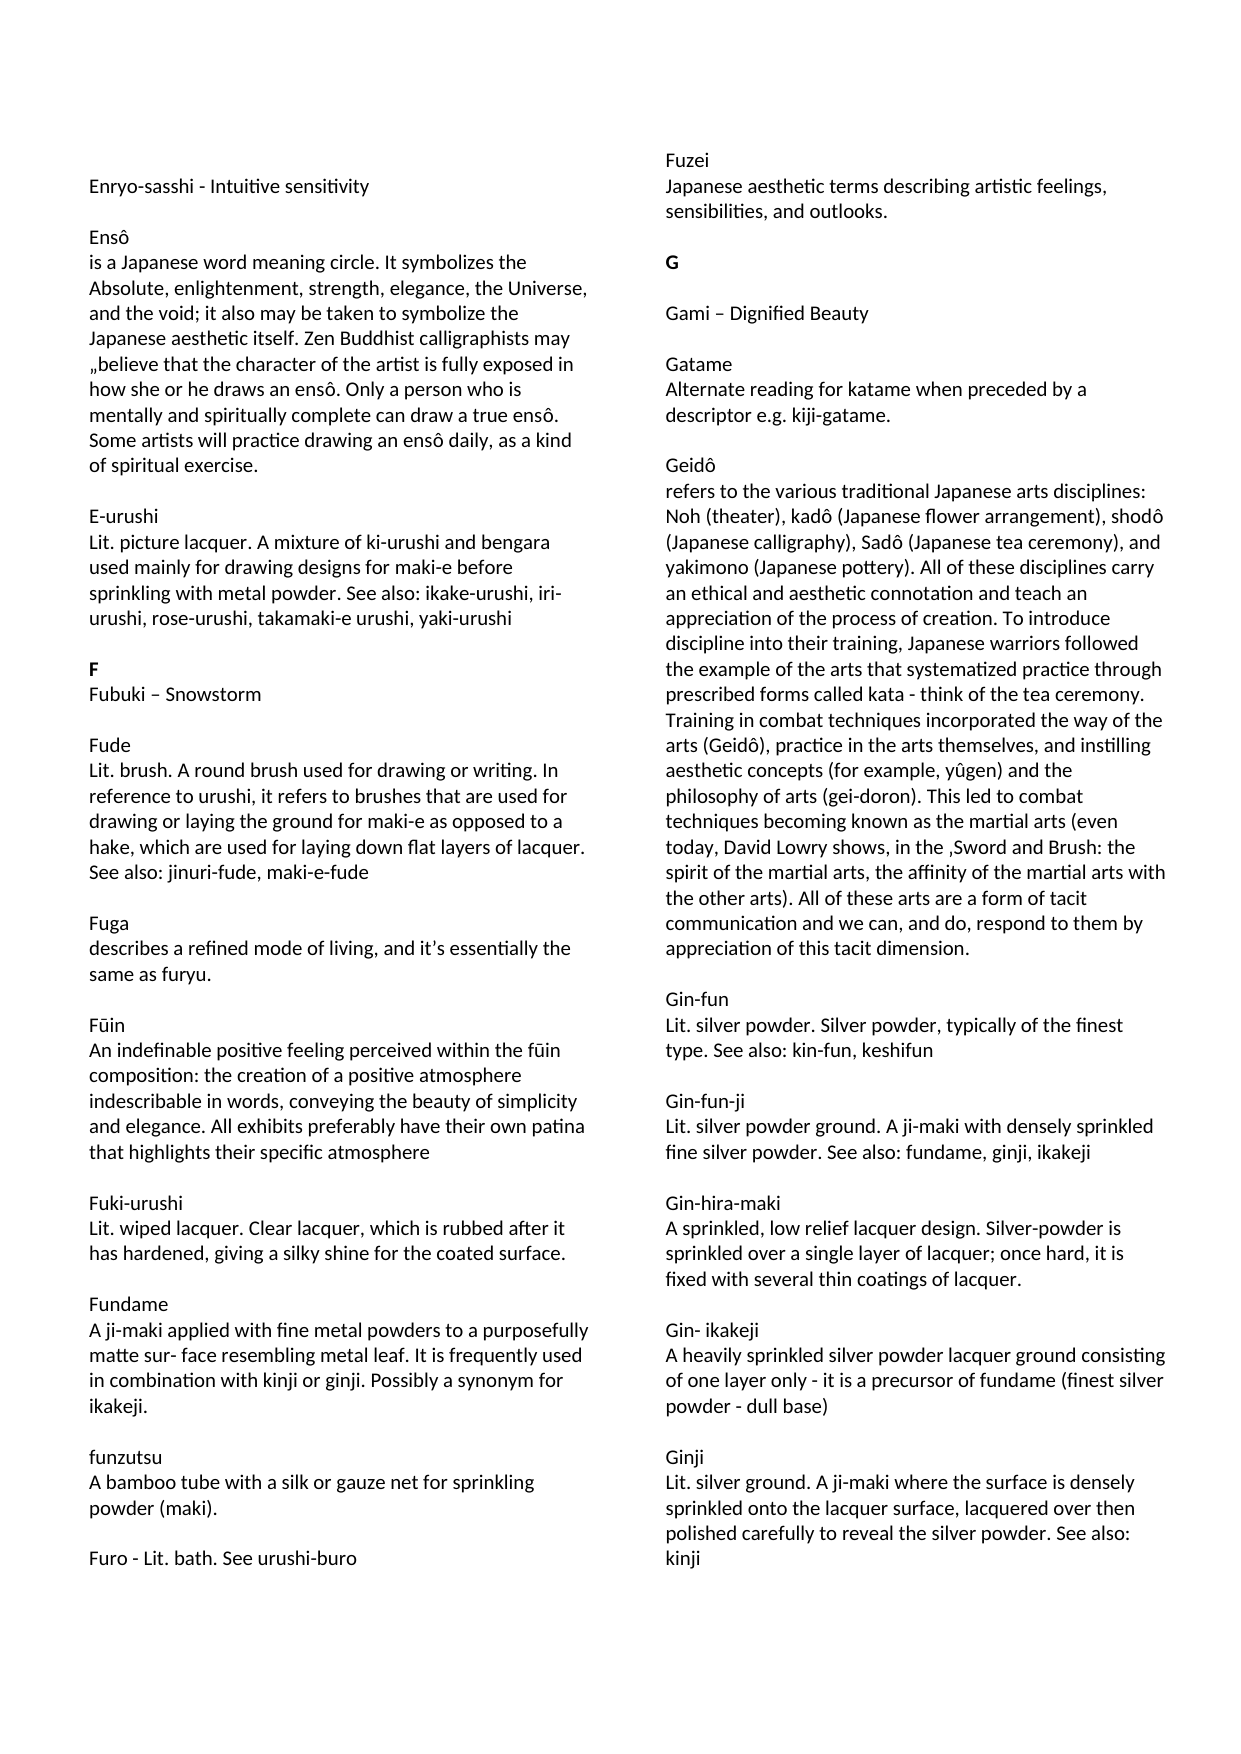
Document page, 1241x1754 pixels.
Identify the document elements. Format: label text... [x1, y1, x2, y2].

text Fundame A ji-maki applied with fine metal powders to a purposefully matte sur- face resembling metal leaf. It is frequently used in combination with kinji or ginji. Possibly a synonym for ikakeji. [89, 1291, 592, 1418]
text An indefinable positive feeling perceived within the fūin composition: the creation of a positive atmosphere indescribable in words, conveying the beauty of simplicity and elegance. All exhibits preferably have their own patina that highlights their specific atmosphere [89, 1037, 592, 1164]
text Gatame Alternate reading for katame when preceded by a descriptor e.g. kiji-gatame. [665, 351, 1168, 427]
text Gin-hira-maki A sprinkled, low relief lacquer design. Silver-powder is sprinkled over a single layer of lacquer; once hard, it is fixed with several thin coatings of lacquer. [665, 1190, 1168, 1291]
text Gin- ikakeji A heavily sprinkled silver powder lacquer ground consisting of one layer only - it is a precursor of fundame (finest silver powder - dull base) [665, 1317, 1168, 1418]
text Fude Lit. brush. A round brush used for drawing or writing. In reference to urushi, it refers to brushes that are used for drawing or laying the ground for maki-e as opposed to a hake, which are used for laying down flat layers of lacquer. See also: jinuri-fude, maki-e-fude [89, 732, 592, 885]
text Geidô refers to the various traditional Japanese arts disciplines: Noh (theater), kadô (Japanese flower arrangement), shodô (Japanese calligraphy), Sadô (Japanese tea ceremony), and yakimono (Japanese pottery). All of these disciplines carry an ethical and aesthetic connotation and teach an appreciation of the process of creation. To introduce discipline into their training, Japanese warriors followed the example of the arts that systematized practice through prescribed forms called kata - think of the tea ceremony. Training in combat techniques incorporated the way of the arts (Geidô), practice in the arts themselves, and instilling aesthetic concepts (for example, yûgen) and the philosophy of arts (gei-doron). This led to combat techniques becoming known as the martial arts (even today, David Lowry shows, in the ‚Sword and Brush: the spirit of the martial arts, the affinity of the martial arts with the other arts). All of these arts are a form of tacit communication and we can, and do, respond to them by appreciation of this tacit dimension. [665, 453, 1168, 961]
text E-urushi Lit. picture lacquer. A mixture of ki-urushi and bengara used mainly for drawing designs for maki-e before sprinkling with metal powder. See also: ikake-urushi, iri-urushi, rose-urushi, takamaki-e urushi, yaki-urushi [89, 503, 592, 631]
text Fuki-urushi Lit. wiped lacquer. Clear lacquer, which is rubbed after it has hardened, giving a silky shine for the coated surface. [89, 1190, 592, 1266]
text Fuzei Japanese aesthetic terms describing artistic feelings, sensibilities, and outlooks. [665, 148, 1168, 224]
text Fuga describes a refined mode of living, and it’s essentially the same as furyu. [89, 910, 592, 986]
text Furo - Lit. bath. See urushi-buro [89, 1546, 592, 1571]
text Gami – Dignified Beauty [665, 300, 1168, 326]
text F [89, 656, 592, 681]
text Fubuki – Snowstorm [89, 681, 592, 707]
text G [665, 249, 1168, 275]
text Enryo-sasshi - Intuitive sensitivity [89, 173, 592, 198]
text Gin-fun Lit. silver powder. Silver powder, typically of the finest type. See also: kin-fun, keshifun [665, 986, 1168, 1063]
text Ensô is a Japanese word meaning circle. It symbolizes the Absolute, enlightenment, strength, elegance, the Universe, and the void; it also may be taken to symbolize the Japanese aesthetic itself. Zen Buddhist calligraphists may „believe that the character of the artist is fully exposed in how she or he draws an ensô. Only a person who is mentally and spiritually complete can draw a true ensô. Some artists will practice drawing an ensô daily, as a kind of spiritual exercise. [89, 224, 592, 478]
text funzutsu A bamboo tube with a silk or gauze net for sprinkling powder (maki). [89, 1444, 592, 1520]
text Gin-fun-ji Lit. silver powder ground. A ji-maki with densely sprinkled fine silver powder. See also: fundame, ginji, ikakeji [665, 1088, 1168, 1164]
text Ginji Lit. silver ground. A ji-maki where the surface is densely sprinkled onto the lacquer surface, lacquered over then polished carefully to reveal the silver powder. See also: kinji [665, 1444, 1168, 1571]
text Fūin [89, 1012, 592, 1037]
